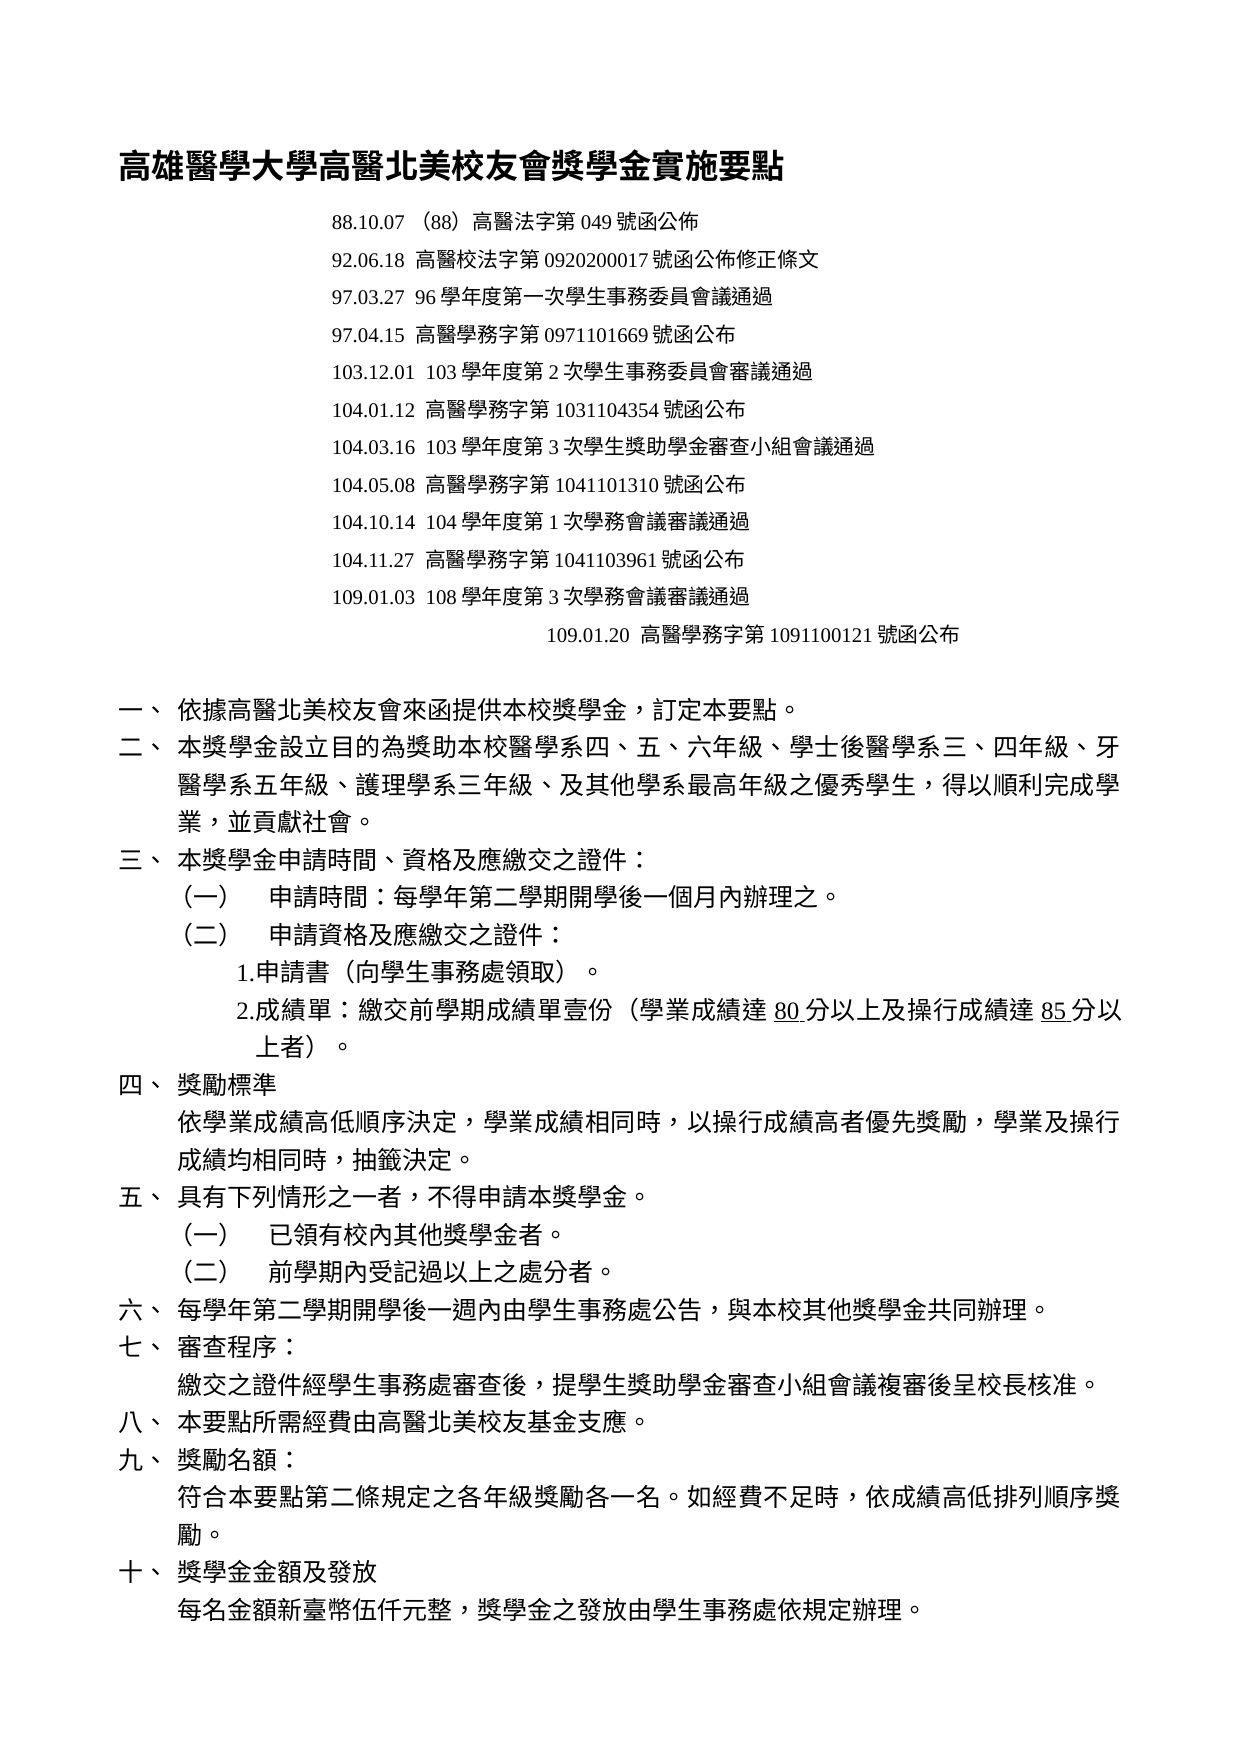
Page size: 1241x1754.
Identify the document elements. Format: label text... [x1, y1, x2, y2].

text 104.10.14 104學年度第1次學務會議審議通過 [118, 502, 1122, 539]
list 審查程序： [118, 1327, 1122, 1364]
list 獎勵名額： [118, 1439, 1122, 1477]
list 申請時間：每學年第二學期開學後一個月內辦理之。 [168, 877, 1122, 914]
text 每名金額新臺幣伍仟元整，獎學金之發放由學生事務處依規定辦理。 [177, 1589, 1122, 1627]
list 前學期內受記過以上之處分者。 [168, 1252, 1122, 1289]
list 獎勵標準 [118, 1064, 1122, 1102]
text 104.11.27 高醫學務字第1041103961號函公布 [118, 539, 1122, 577]
list 本要點所需經費由高醫北美校友基金支應。 [118, 1402, 1122, 1439]
list 獎學金金額及發放 [118, 1552, 1122, 1589]
list 申請資格及應繳交之證件： [168, 914, 1122, 952]
text 88.10.07 （88）高醫法字第049號函公佈 [118, 202, 1122, 239]
text 97.03.27 96學年度第一次學生事務委員會議通過 [118, 277, 1122, 314]
text 符合本要點第二條規定之各年級獎勵各一名。如經費不足時，依成績高低排列順序獎勵。 [177, 1477, 1122, 1552]
list 申請書（向學生事務處領取）。 [236, 952, 1122, 989]
text 103.12.01 103學年度第2次學生事務委員會審議通過 [118, 352, 1122, 389]
list 本獎學金設立目的為獎助本校醫學系四、五、六年級、學士後醫學系三、四年級、牙醫學系五年級、護理學系三年級、及其他學系最高年級之優秀學生，得以順利完成學業，並貢獻社會。 [118, 727, 1122, 839]
list 依據高醫北美校友會來函提供本校獎學金，訂定本要點。 [118, 689, 1122, 727]
text 104.03.16 103學年度第3次學生獎助學金審查小組會議通過 [118, 427, 1122, 464]
text 104.01.12 高醫學務字第1031104354號函公布 [118, 389, 1122, 427]
text 97.04.15 高醫學務字第0971101669號函公布 [118, 314, 1122, 352]
text 繳交之證件經學生事務處審查後，提學生獎助學金審查小組會議複審後呈校長核准。 [177, 1364, 1122, 1402]
list 已領有校內其他獎學金者。 [168, 1214, 1122, 1252]
list 成績單：繳交前學期成績單壹份（學業成績達80分以上及操行成績達85分以上者）。 [236, 989, 1122, 1064]
list 每學年第二學期開學後一週內由學生事務處公告，與本校其他獎學金共同辦理。 [118, 1289, 1122, 1327]
text 109.01.03 108學年度第3次學務會議審議通過 [118, 577, 1122, 614]
text 高雄醫學大學高醫北美校友會獎學金實施要點 [118, 127, 1122, 202]
list 具有下列情形之一者，不得申請本獎學金。 [118, 1177, 1122, 1214]
list 本獎學金申請時間、資格及應繳交之證件： [118, 839, 1122, 877]
text 92.06.18 高醫校法字第0920200017號函公佈修正條文 [118, 239, 1122, 277]
text 依學業成績高低順序決定，學業成績相同時，以操行成績高者優先獎勵，學業及操行成績均相同時，抽籤決定。 [177, 1102, 1122, 1177]
text 104.05.08 高醫學務字第1041101310號函公布 [118, 464, 1122, 502]
text 109.01.20 高醫學務字第1091100121號函公布 [118, 614, 1122, 652]
